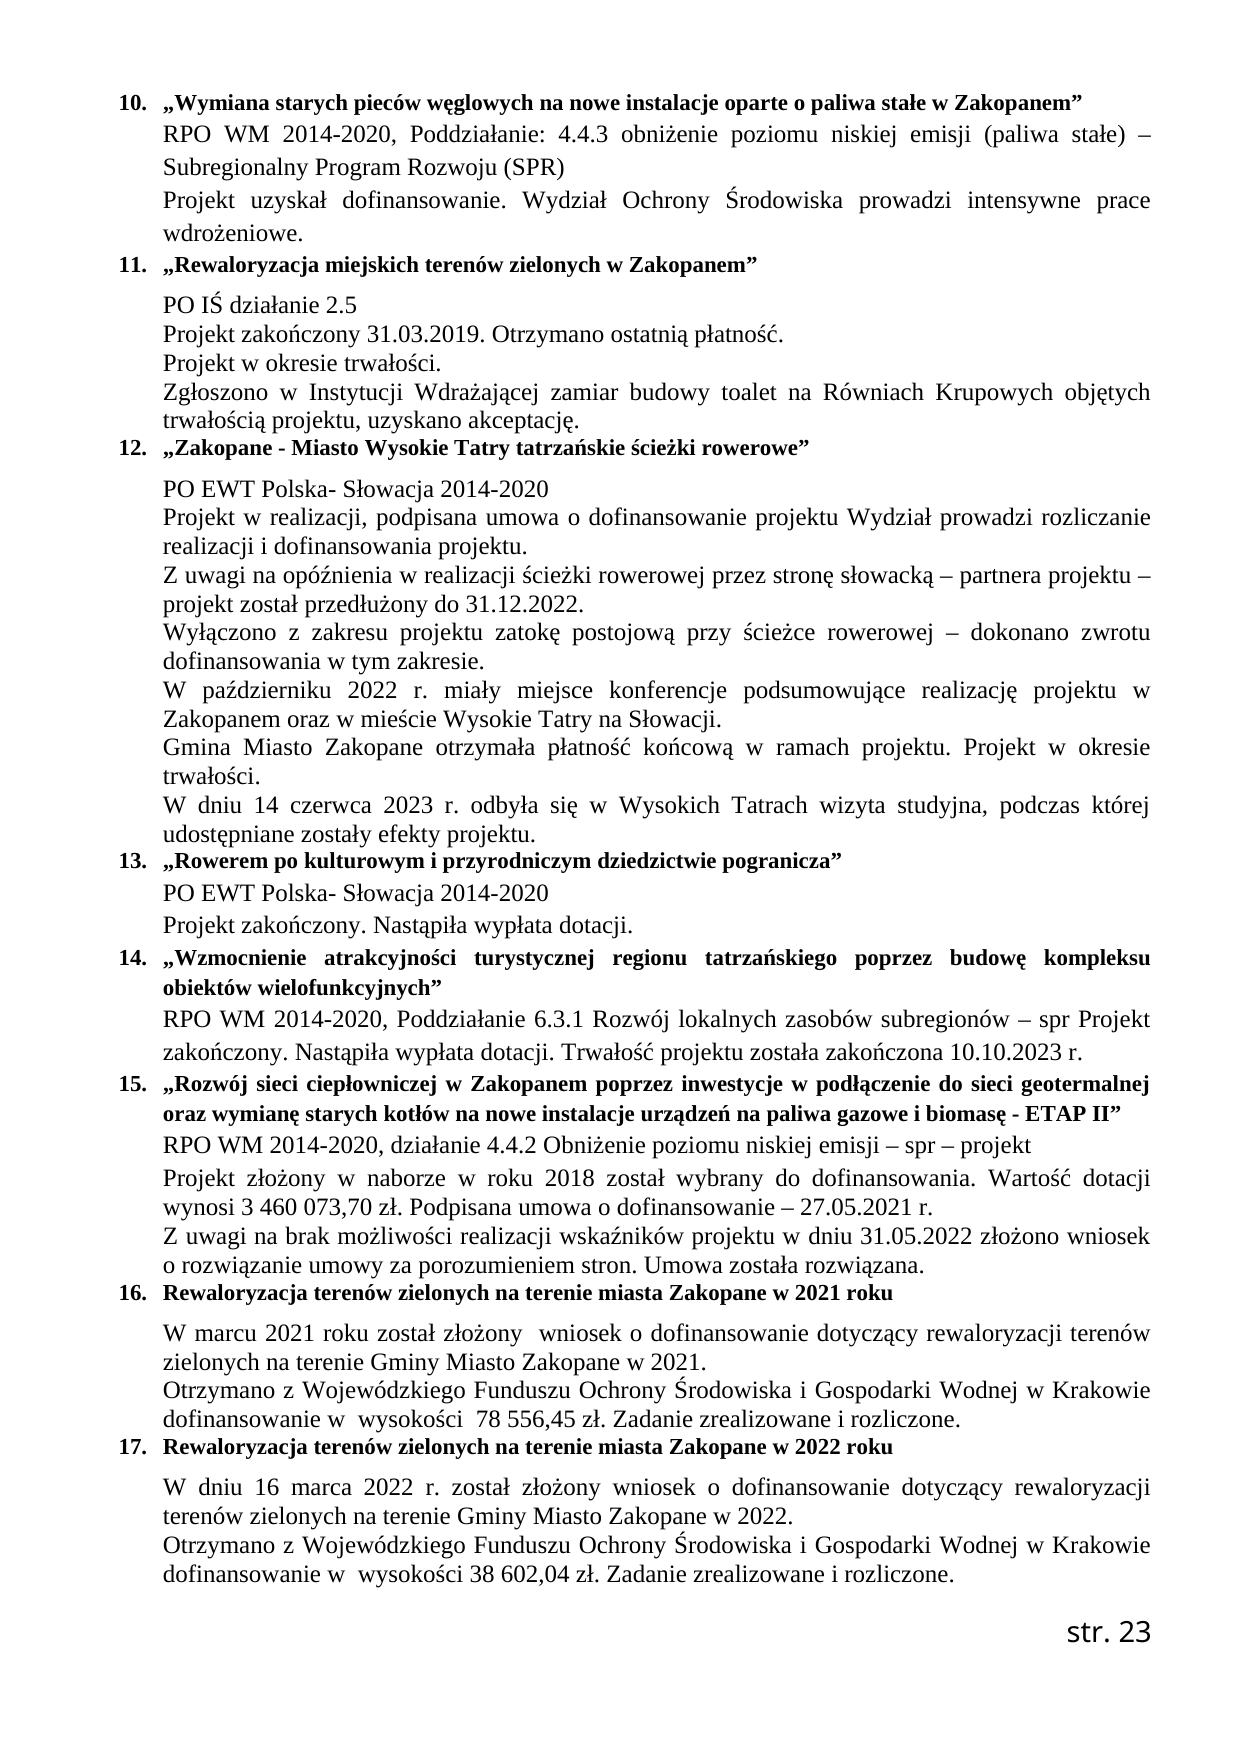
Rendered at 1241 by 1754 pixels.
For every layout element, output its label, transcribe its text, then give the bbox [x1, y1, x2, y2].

text Otrzymano z Wojewódzkiego Funduszu Ochrony Środowiska i Gospodarki Wodnej w Krakowie dofinansowanie w wysokości 78 556,45 zł. Zadanie zrealizowane i rozliczone. [163, 1376, 1152, 1433]
list „Zakopane - Miasto Wysokie Tatry tatrzańskie ścieżki rowerowe” [118, 434, 1152, 461]
list Rewaloryzacja terenów zielonych na terenie miasta Zakopane w 2022 roku [118, 1433, 1152, 1459]
text Projekt zakończony. Nastąpiła wypłata dotacji. [163, 911, 1152, 939]
text Zgłoszono w Instytucji Wdrażającej zamiar budowy toalet na Równiach Krupowych objętych trwałością projektu, uzyskano akceptację. [163, 377, 1152, 434]
text Projekt w realizacji, podpisana umowa o dofinansowanie projektu Wydział prowadzi rozliczanie realizacji i dofinansowania projektu. [163, 502, 1152, 560]
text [163, 185, 1152, 247]
text RPO WM 2014-2020, Poddziałanie: 4.4.3 obniżenie poziomu niskiej emisji (paliwa stałe) – Subregionalny Program Rozwoju (SPR) [163, 119, 1152, 181]
list „Rewaloryzacja miejskich terenów zielonych w Zakopanem” [118, 251, 1152, 277]
text W dniu 14 czerwca 2023 r. odbyła się w Wysokich Tatrach wizyta studyjna, podczas której udostępniane zostały efekty projektu. [163, 790, 1152, 847]
text Otrzymano z Wojewódzkiego Funduszu Ochrony Środowiska i Gospodarki Wodnej w Krakowie dofinansowanie w wysokości 38 602,04 zł. Zadanie zrealizowane i rozliczone. [163, 1530, 1152, 1587]
text Projekt w okresie trwałości. [163, 348, 1152, 377]
text W październiku 2022 r. miały miejsce konferencje podsumowujące realizację projektu w Zakopanem oraz w mieście Wysokie Tatry na Słowacji. [163, 675, 1152, 732]
text Gmina Miasto Zakopane otrzymała płatność końcową w ramach projektu. Projekt w okresie trwałości. [163, 732, 1152, 790]
text W marcu 2021 roku został złożony wniosek o dofinansowanie dotyczący rewaloryzacji terenów zielonych na terenie Gminy Miasto Zakopane w 2021. [163, 1318, 1152, 1376]
list „Rowerem po kulturowym i przyrodniczym dziedzictwie pogranicza” [118, 847, 1152, 874]
list „Wzmocnienie atrakcyjności turystycznej regionu tatrzańskiego poprzez budowę kompleksu obiektów wielofunkcyjnych” [118, 944, 1152, 1000]
text PO EWT Polska- Słowacja 2014-2020 [163, 474, 1152, 502]
text PO IŚ działanie 2.5 [163, 290, 1152, 319]
text RPO WM 2014-2020, Poddziałanie 6.3.1 Rozwój lokalnych zasobów subregionów – spr Projekt zakończony. Nastąpiła wypłata dotacji. Trwałość projektu została zakończona 10.10.2023 r. [163, 1004, 1152, 1066]
list Rewaloryzacja terenów zielonych na terenie miasta Zakopane w 2021 roku [118, 1278, 1152, 1305]
text Wyłączono z zakresu projektu zatokę postojową przy ścieżce rowerowej – dokonano zwrotu dofinansowania w tym zakresie. [163, 617, 1152, 675]
list „Rozwój sieci ciepłowniczej w Zakopanem poprzez inwestycje w podłączenie do sieci geotermalnej oraz wymianę starych kotłów na nowe instalacje urządzeń na paliwa gazowe i biomasę - ETAP II” [118, 1070, 1152, 1127]
text Projekt zakończony 31.03.2019. Otrzymano ostatnią płatność. [163, 319, 1152, 348]
text RPO WM 2014-2020, działanie 4.4.2 Obniżenie poziomu niskiej emisji – spr – projekt [163, 1131, 1152, 1159]
text Z uwagi na brak możliwości realizacji wskaźników projektu w dniu 31.05.2022 złożono wniosek o rozwiązanie umowy za porozumieniem stron. Umowa została rozwiązana. [163, 1221, 1152, 1278]
text Z uwagi na opóźnienia w realizacji ścieżki rowerowej przez stronę słowacką – partnera projektu – projekt został przedłużony do 31.12.2022. [163, 560, 1152, 617]
text PO EWT Polska- Słowacja 2014-2020 [163, 878, 1152, 906]
text Projekt złożony w naborze w roku 2018 został wybrany do dofinansowania. Wartość dotacji wynosi 3 460 073,70 zł. Podpisana umowa o dofinansowanie – 27.05.2021 r. [163, 1163, 1152, 1221]
list „Wymiana starych pieców węglowych na nowe instalacje oparte o paliwa stałe w Zakopanem” [118, 89, 1152, 115]
text W dniu 16 marca 2022 r. został złożony wniosek o dofinansowanie dotyczący rewaloryzacji terenów zielonych na terenie Gminy Miasto Zakopane w 2022. [163, 1472, 1152, 1530]
